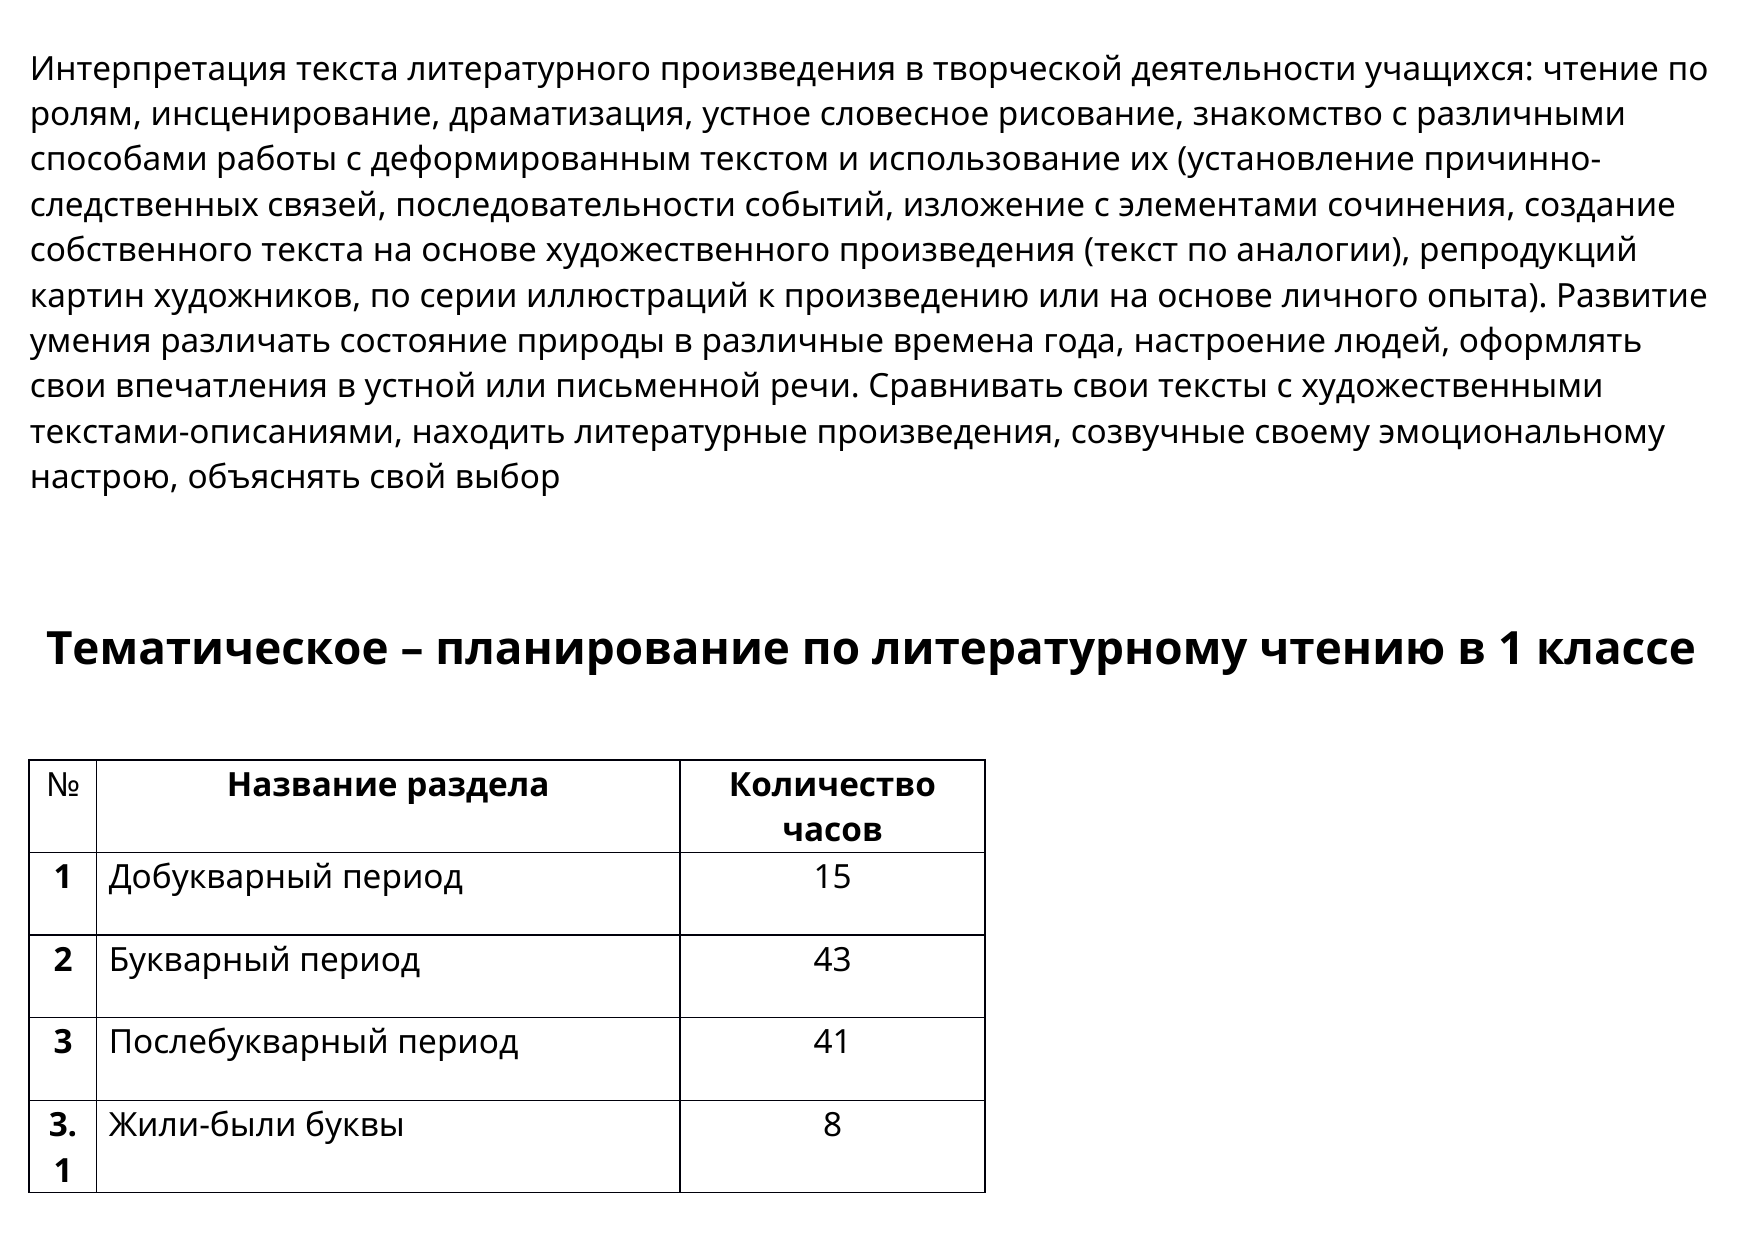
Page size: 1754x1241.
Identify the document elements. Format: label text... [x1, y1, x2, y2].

text Тематическое – планирование по литературному чтению в 1 классе [29, 615, 1713, 678]
table_cell 15 [681, 853, 984, 934]
table_cell 2 [30, 936, 96, 1017]
table_cell 3 [30, 1018, 96, 1099]
table_cell 41 [681, 1018, 984, 1099]
table_header Количество часов [681, 761, 984, 851]
table_cell Жили-были буквы [97, 1101, 679, 1192]
table_cell 43 [681, 936, 984, 1017]
table_cell 1 [30, 853, 96, 934]
table_cell 3.1 [30, 1101, 96, 1192]
table_cell Букварный период [97, 936, 679, 1017]
table_cell 8 [681, 1101, 984, 1192]
text Интерпретация текста литературного произведения в творческой деятельности учащихся: чтение по ролям, инсценирование, драматизация, устное словесное рисование, знакомство с различными способами работы с деформированным текстом и использование их (установление причинно-следственных связей, последовательности событий, изложение с элементами сочинения, создание собственного текста на основе художественного произведения (текст по аналогии), репродукций картин художников, по серии иллюстраций к произведению или на основе личного опыта). Развитие умения различать состояние природы в различные времена года, настроение людей, оформлять свои впечатления в устной или письменной речи. Сравнивать свои тексты с художественными текстами-описаниями, находить литературные произведения, созвучные своему эмоциональному настрою, объяснять свой выбор [29, 44, 1713, 498]
table_header Название раздела [97, 761, 679, 851]
table_cell Добукварный период [97, 853, 679, 934]
table_header № [30, 761, 96, 851]
table_cell Послебукварный период [97, 1018, 679, 1099]
